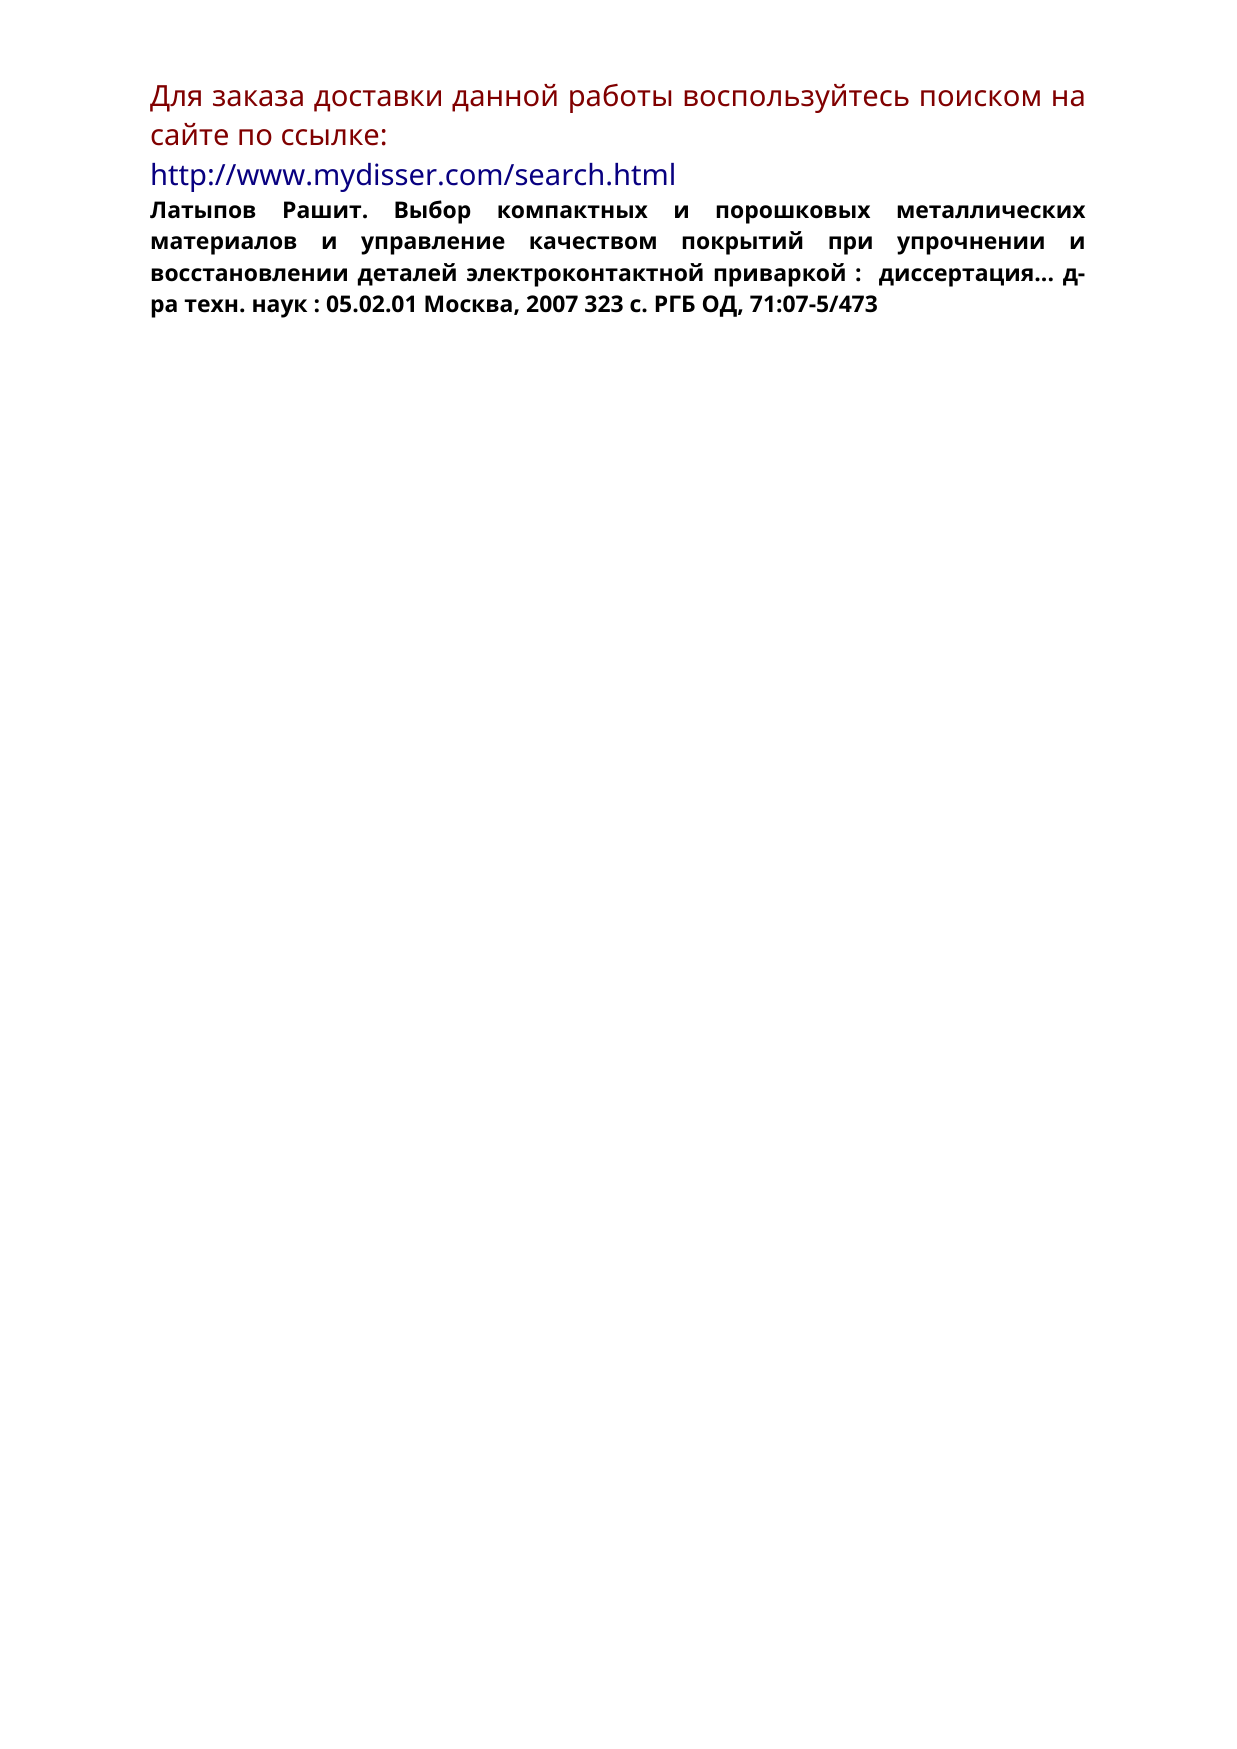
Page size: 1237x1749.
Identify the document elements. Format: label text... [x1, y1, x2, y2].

text Латыпов Рашит. Выбор компактных и порошковых металлических материалов и управление качеством покрытий при упрочнении и восстановлении деталей электроконтактной приваркой : диссертация... д-ра техн. наук : 05.02.01 Москва, 2007 323 с. РГБ ОД, 71:07-5/473 [150, 194, 1086, 319]
